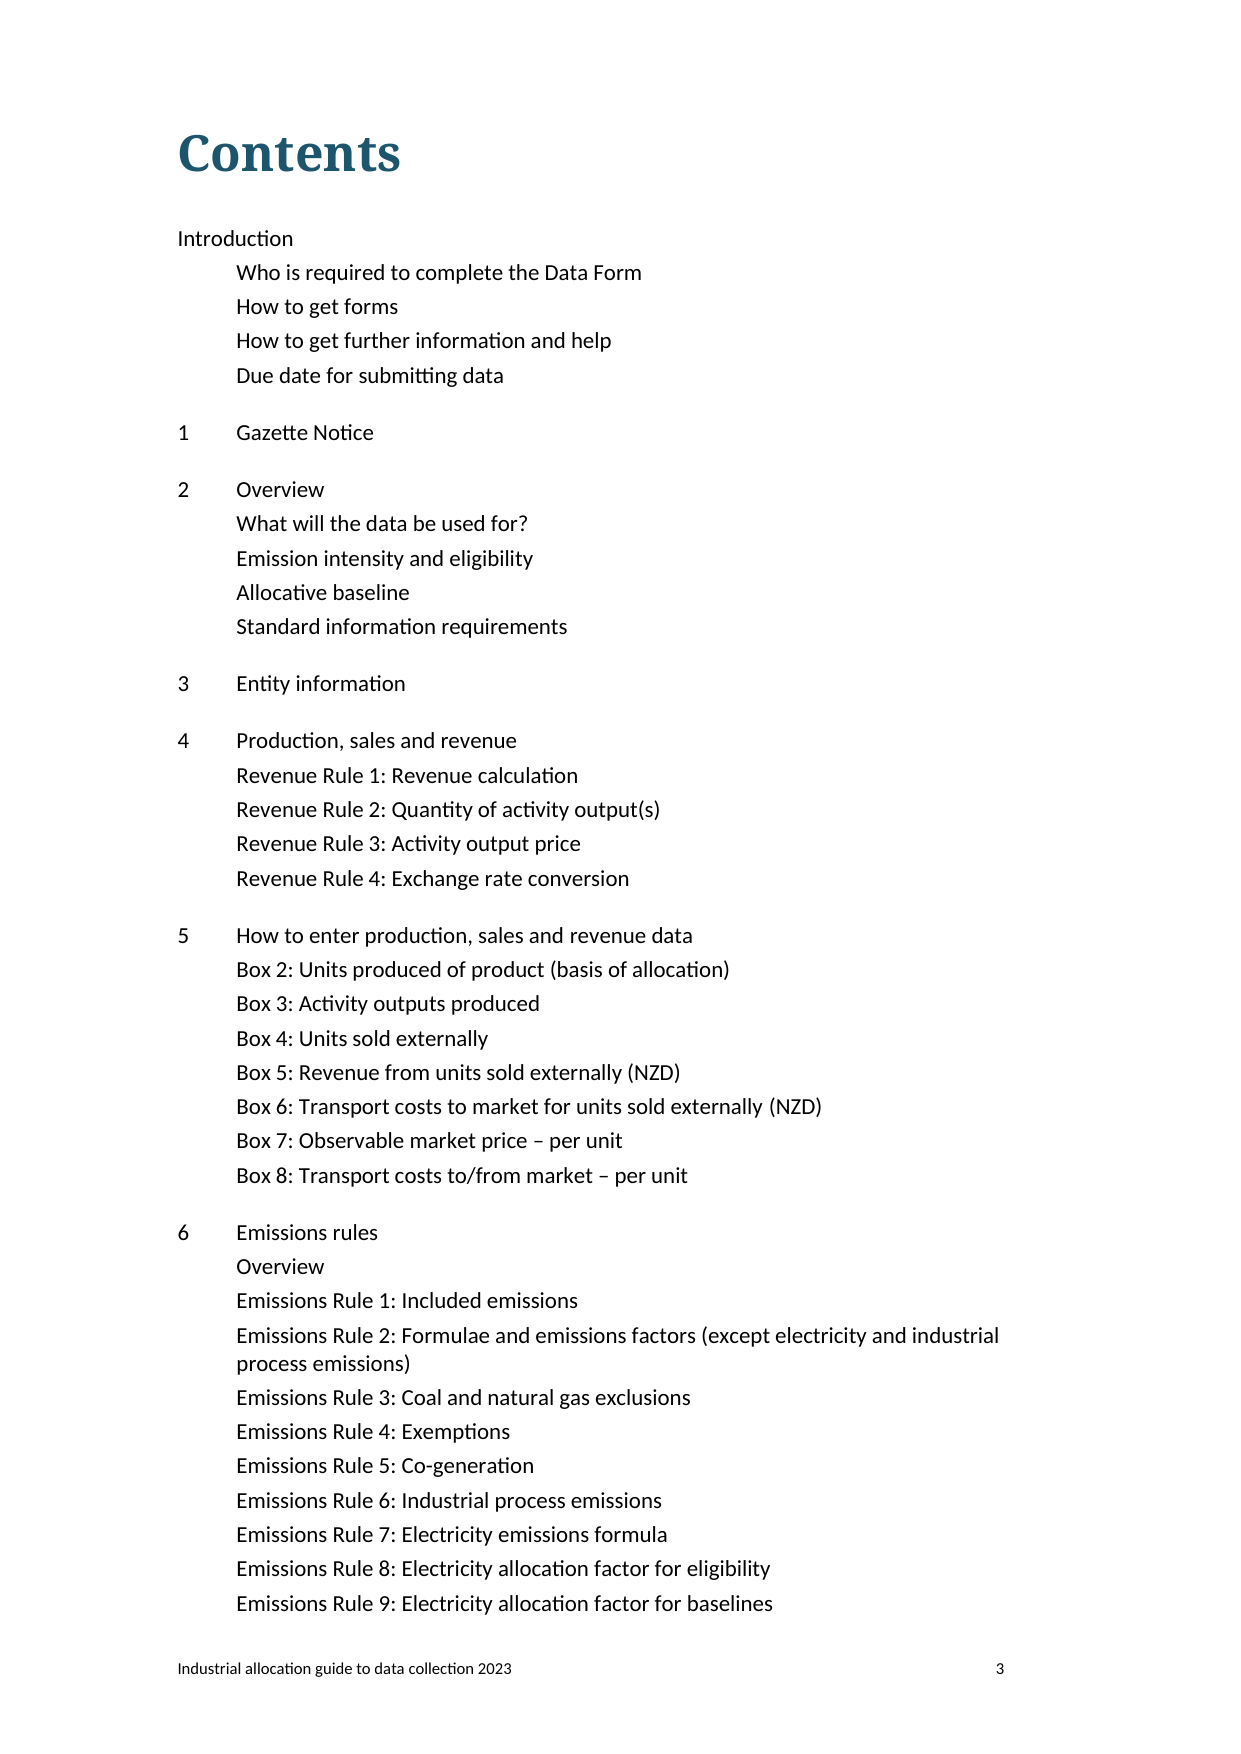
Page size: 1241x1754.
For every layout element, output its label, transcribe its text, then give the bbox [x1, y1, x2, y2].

text Emissions Rule 2: Formulae and emissions factors (except electricity and industrial process emissions) 24 [236, 1321, 1004, 1377]
text Box 5: Revenue from units sold externally (NZD) 21 [236, 1058, 1004, 1086]
text 3 Entity information 10 [177, 669, 1004, 697]
text Revenue Rule 3: Activity output price 14 [236, 829, 1004, 857]
text Box 2: Units produced of product (basis of allocation) 21 [236, 955, 1004, 983]
text Introduction 5 [177, 224, 1004, 252]
text Emissions Rule 8: Electricity allocation factor for eligibility 30 [236, 1554, 1004, 1582]
text Emissions Rule 6: Industrial process emissions 29 [236, 1486, 1004, 1514]
text 1 Gazette Notice 7 [177, 418, 1004, 446]
subtitle Contents [177, 118, 1063, 186]
text Due date for submitting data 6 [236, 361, 1004, 389]
text Box 3: Activity outputs produced 21 [236, 989, 1004, 1017]
text Standard information requirements 9 [236, 612, 1004, 640]
text Emissions Rule 3: Coal and natural gas exclusions 26 [236, 1383, 1004, 1411]
text Emissions Rule 5: Co-generation 27 [236, 1452, 1004, 1480]
text Emissions Rule 7: Electricity emissions formula 29 [236, 1520, 1004, 1548]
text Box 8: Transport costs to/from market – per unit 22 [236, 1161, 1004, 1189]
text Emissions Rule 4: Exemptions 26 [236, 1417, 1004, 1445]
text Allocative baseline 9 [236, 578, 1004, 606]
text 6 Emissions rules 23 [177, 1218, 1004, 1246]
text Who is required to complete the Data Form 6 [236, 258, 1004, 286]
text Emission intensity and eligibility 8 [236, 544, 1004, 572]
text Emissions Rule 9: Electricity allocation factor for baselines 30 [236, 1589, 1004, 1617]
text 4 Production, sales and revenue 11 [177, 727, 1004, 755]
text 2 Overview 8 [177, 475, 1004, 503]
text How to get further information and help 6 [236, 327, 1004, 354]
text Overview 23 [236, 1252, 1004, 1280]
text 5 How to enter production, sales and revenue data 21 [177, 921, 1004, 949]
text Revenue Rule 1: Revenue calculation 11 [236, 761, 1004, 789]
text Box 4: Units sold externally 21 [236, 1024, 1004, 1052]
text How to get forms 6 [236, 292, 1004, 320]
text Box 7: Observable market price – per unit 22 [236, 1127, 1004, 1154]
text Box 6: Transport costs to market for units sold externally (NZD) 22 [236, 1092, 1004, 1120]
text What will the data be used for? 8 [236, 509, 1004, 537]
text Emissions Rule 1: Included emissions 23 [236, 1287, 1004, 1314]
text Revenue Rule 2: Quantity of activity output(s) 11 [236, 795, 1004, 823]
text Revenue Rule 4: Exchange rate conversion 20 [236, 864, 1004, 892]
